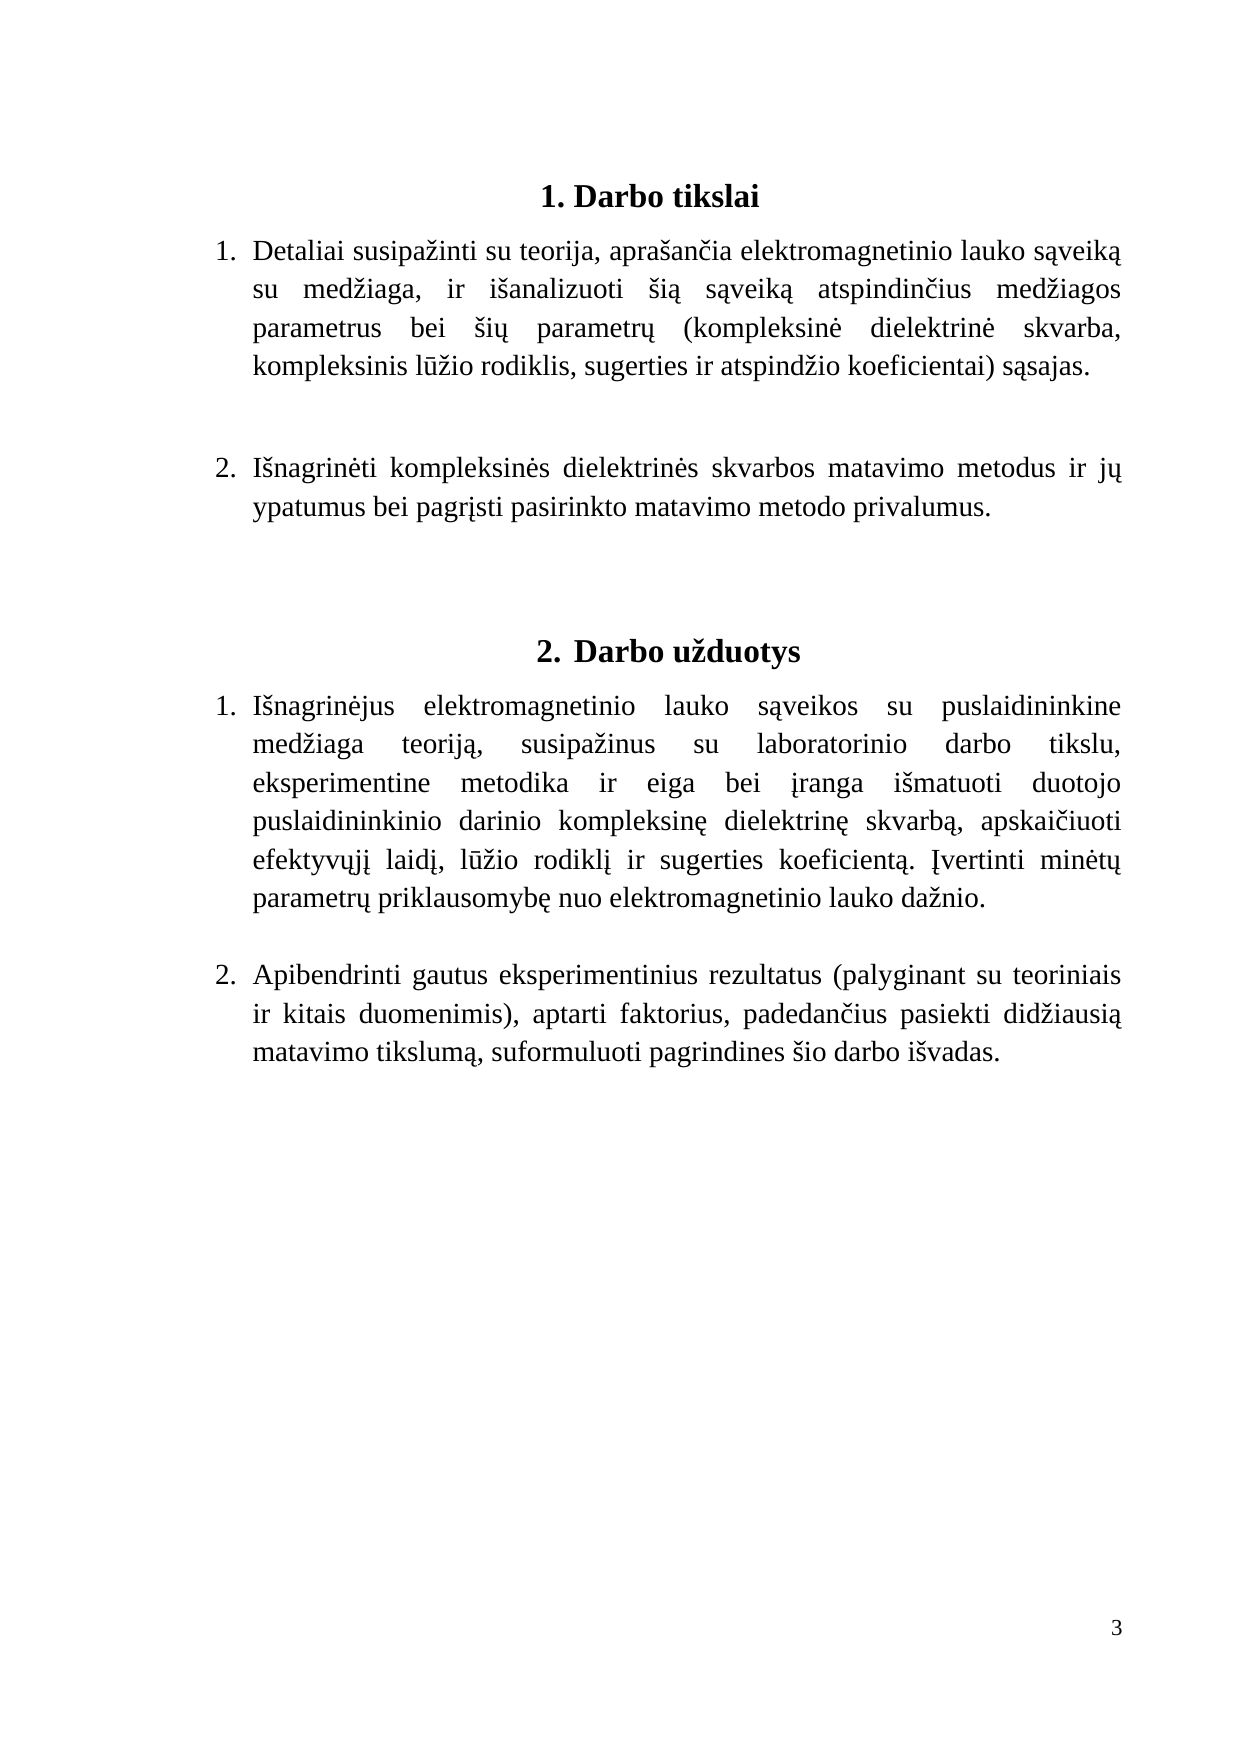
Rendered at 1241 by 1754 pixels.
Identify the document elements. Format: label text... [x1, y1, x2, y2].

subtitle 1. Darbo tikslai [177, 176, 1122, 214]
list Išnagrinėti kompleksinės dielektrinės skvarbos matavimo metodus ir jų ypatumus bei pagrįsti pasirinkto matavimo metodo privalumus. [215, 450, 1122, 522]
list Detaliai susipažinti su teorija, aprašančia elektromagnetinio lauko sąveiką su medžiaga, ir išanalizuoti šią sąveiką atspindinčius medžiagos parametrus bei šių parametrų (kompleksinė dielektrinė skvarba, kompleksinis lūžio rodiklis, sugerties ir atspindžio koeficientai) sąsajas. [215, 233, 1122, 382]
subtitle Darbo užduotys [215, 631, 1122, 669]
list Apibendrinti gautus eksperimentinius rezultatus (palyginant su teoriniais ir kitais duomenimis), aptarti faktorius, padedančius pasiekti didžiausią matavimo tikslumą, suformuluoti pagrindines šio darbo išvadas. [215, 957, 1122, 1068]
list Išnagrinėjus elektromagnetinio lauko sąveikos su puslaidininkine medžiaga teoriją, susipažinus su laboratorinio darbo tikslu, eksperimentine metodika ir eiga bei įranga išmatuoti duotojo puslaidininkinio darinio kompleksinę dielektrinę skvarbą, apskaičiuoti efektyvųjį laidį, lūžio rodiklį ir sugerties koeficientą. Įvertinti minėtų parametrų priklausomybę nuo elektromagnetinio lauko dažnio. [215, 688, 1122, 914]
